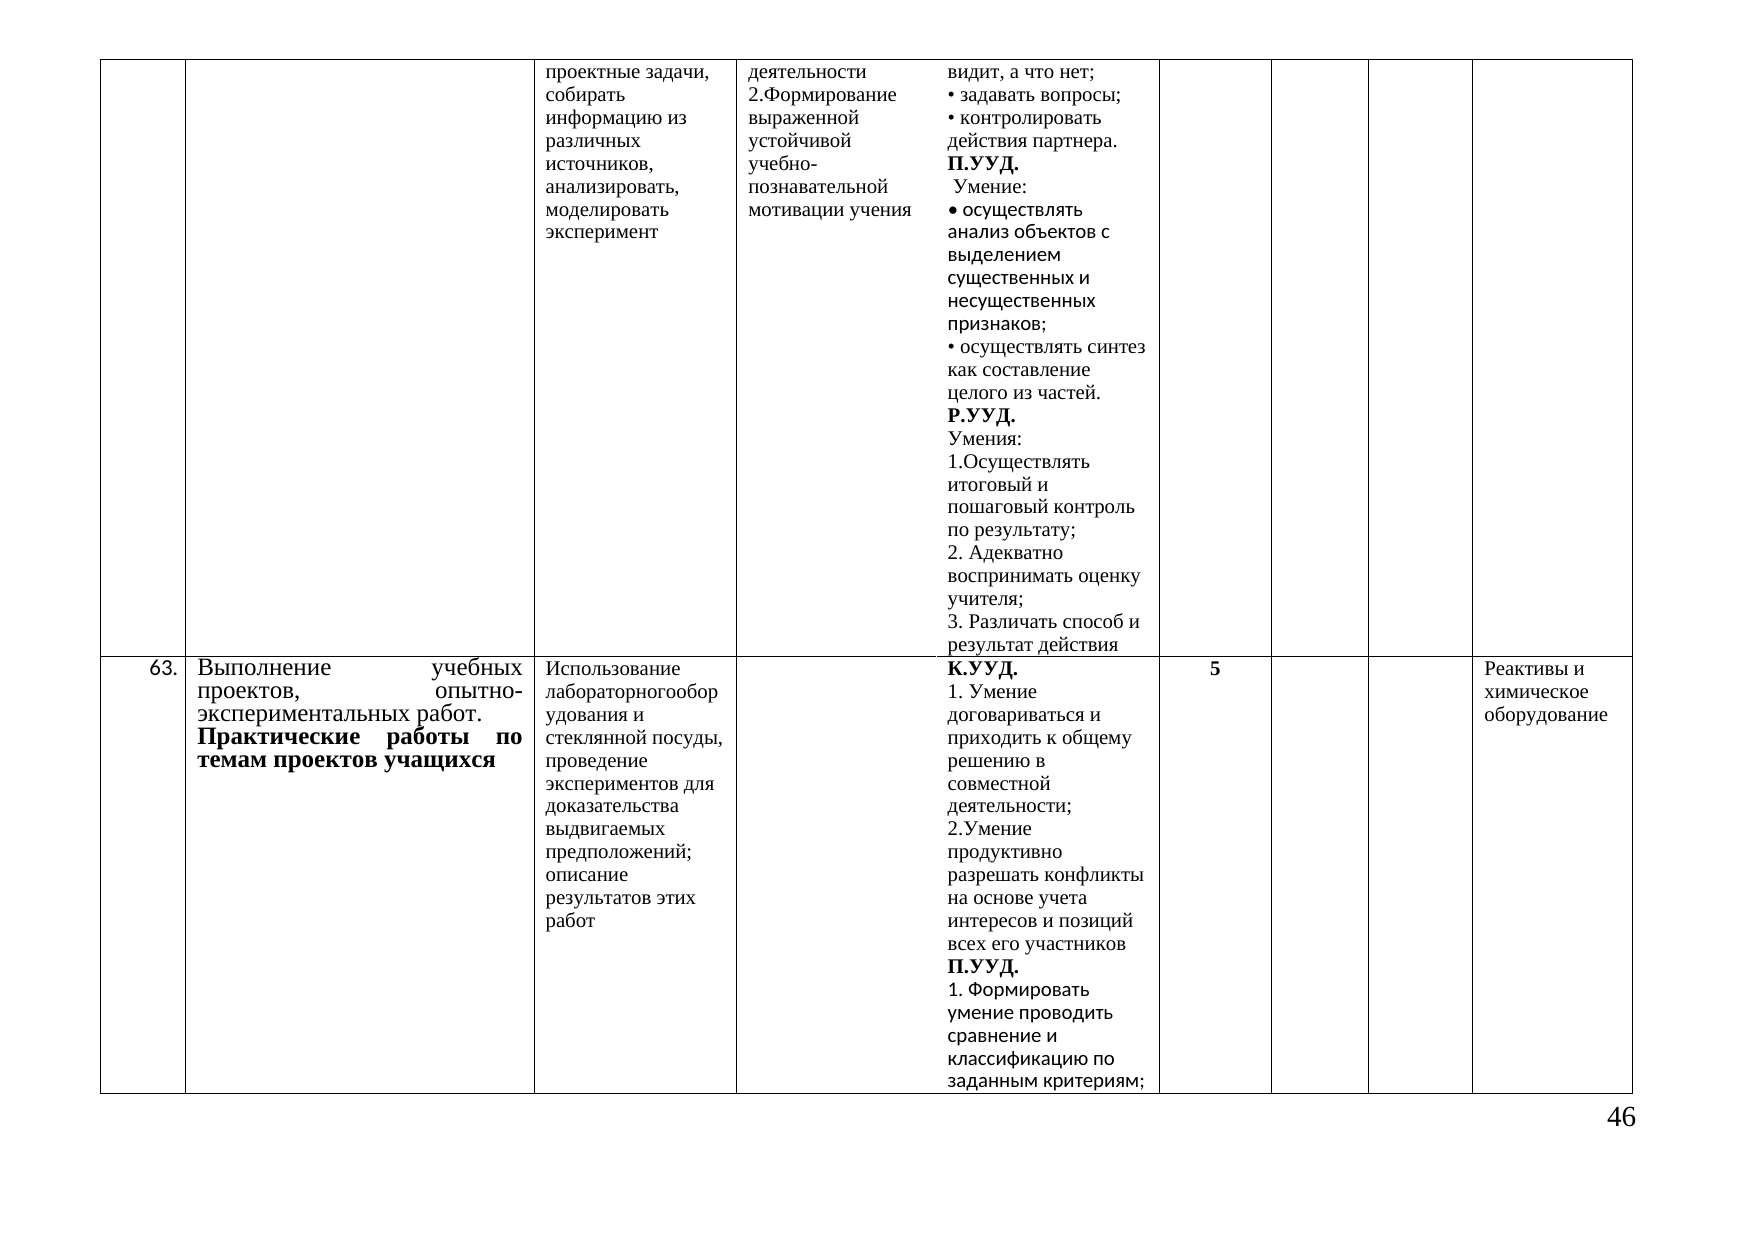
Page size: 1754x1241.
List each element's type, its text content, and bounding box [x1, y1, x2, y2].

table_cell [186, 657, 534, 1092]
table_cell [1369, 60, 1472, 656]
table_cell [535, 657, 736, 1092]
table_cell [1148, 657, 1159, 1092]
table_cell 1 [1160, 60, 1271, 656]
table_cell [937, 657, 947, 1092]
table_cell [1369, 657, 1472, 1092]
table_cell [737, 657, 936, 1092]
table_cell [1272, 657, 1368, 1092]
table_cell [1272, 60, 1368, 656]
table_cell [186, 60, 534, 656]
table_cell [101, 60, 185, 656]
table_cell 5 [1160, 657, 1271, 1092]
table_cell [1473, 657, 1632, 1092]
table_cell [1473, 60, 1632, 656]
table_cell [101, 657, 185, 1092]
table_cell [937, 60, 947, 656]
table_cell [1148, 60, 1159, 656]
